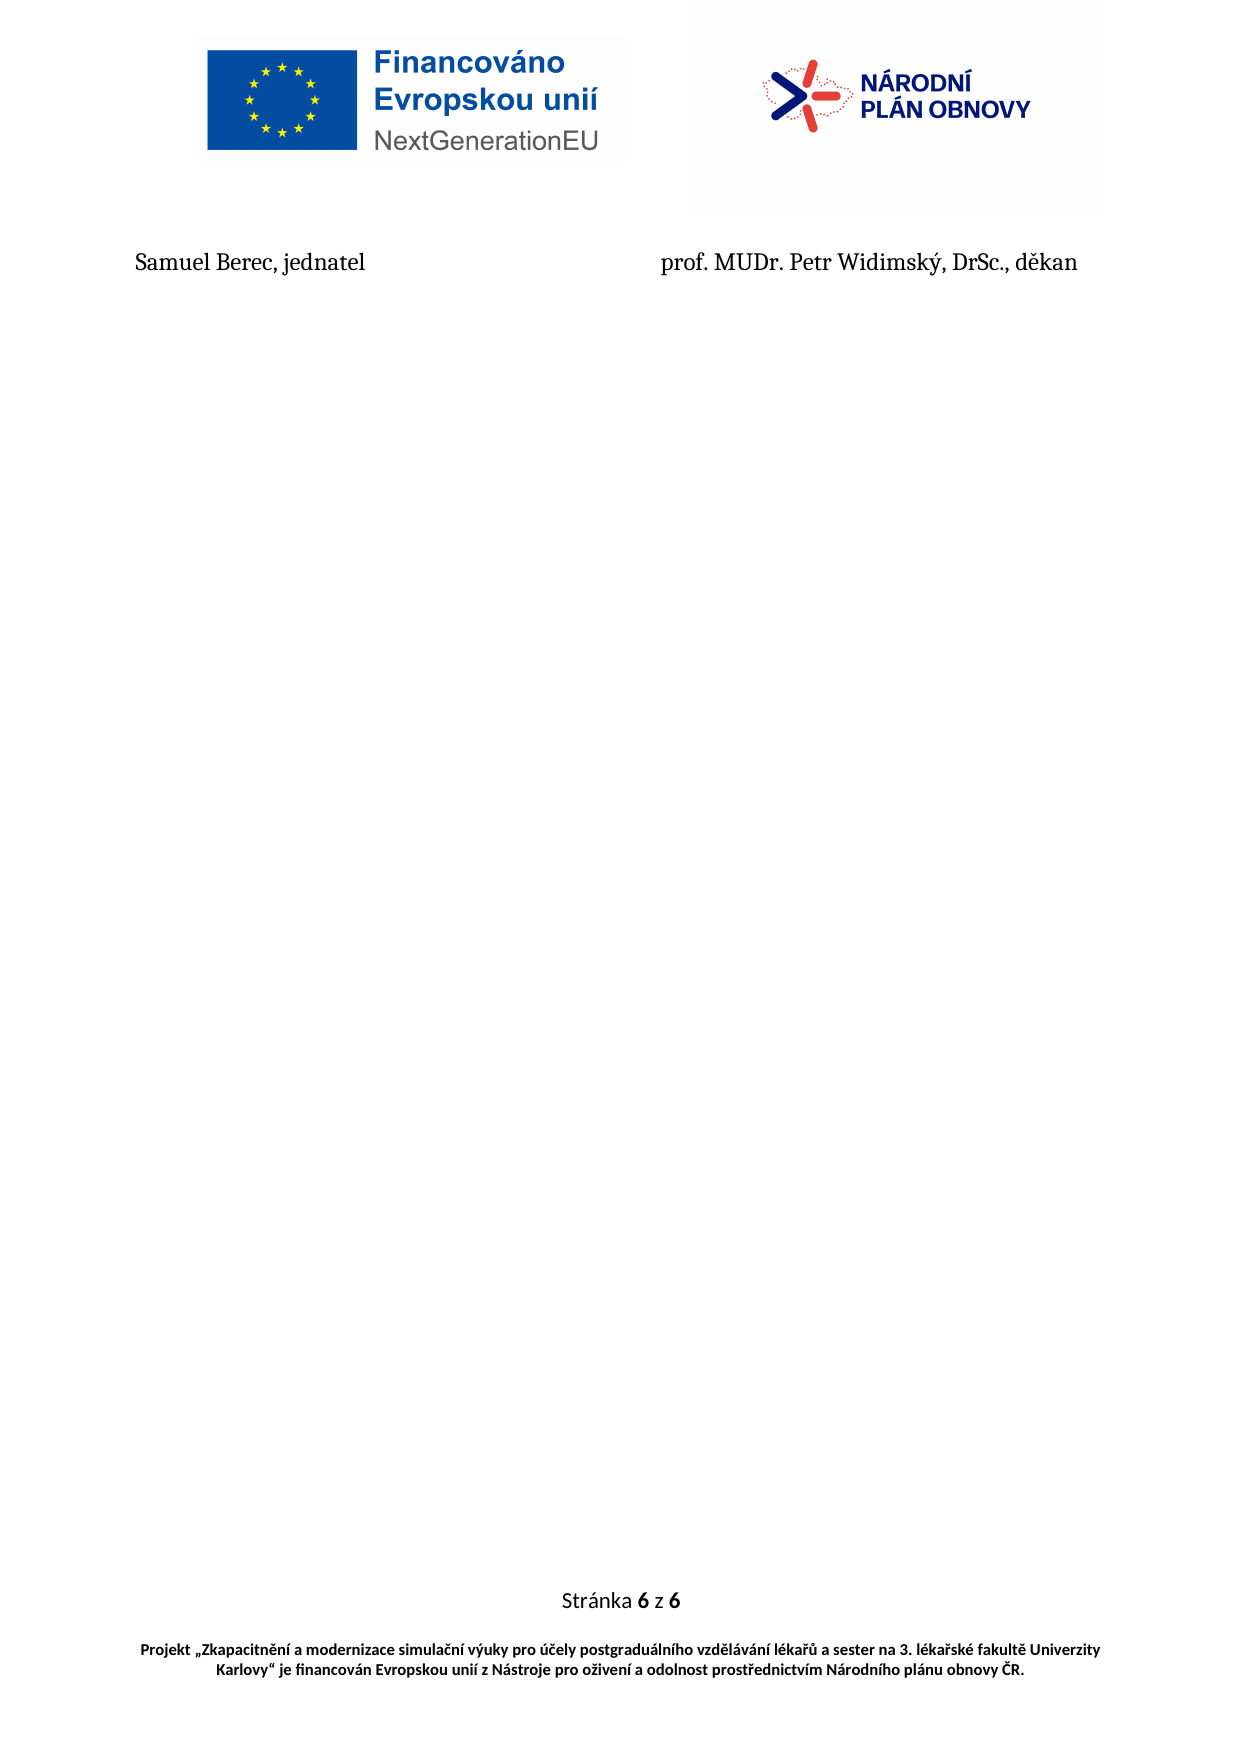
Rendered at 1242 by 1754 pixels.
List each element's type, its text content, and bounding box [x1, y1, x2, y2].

picture [196, 34, 627, 163]
picture [689, 0, 1104, 213]
text Samuel Berec, jednatel prof. MUDr. Petr Widimský, DrSc., děkan [135, 248, 1106, 276]
